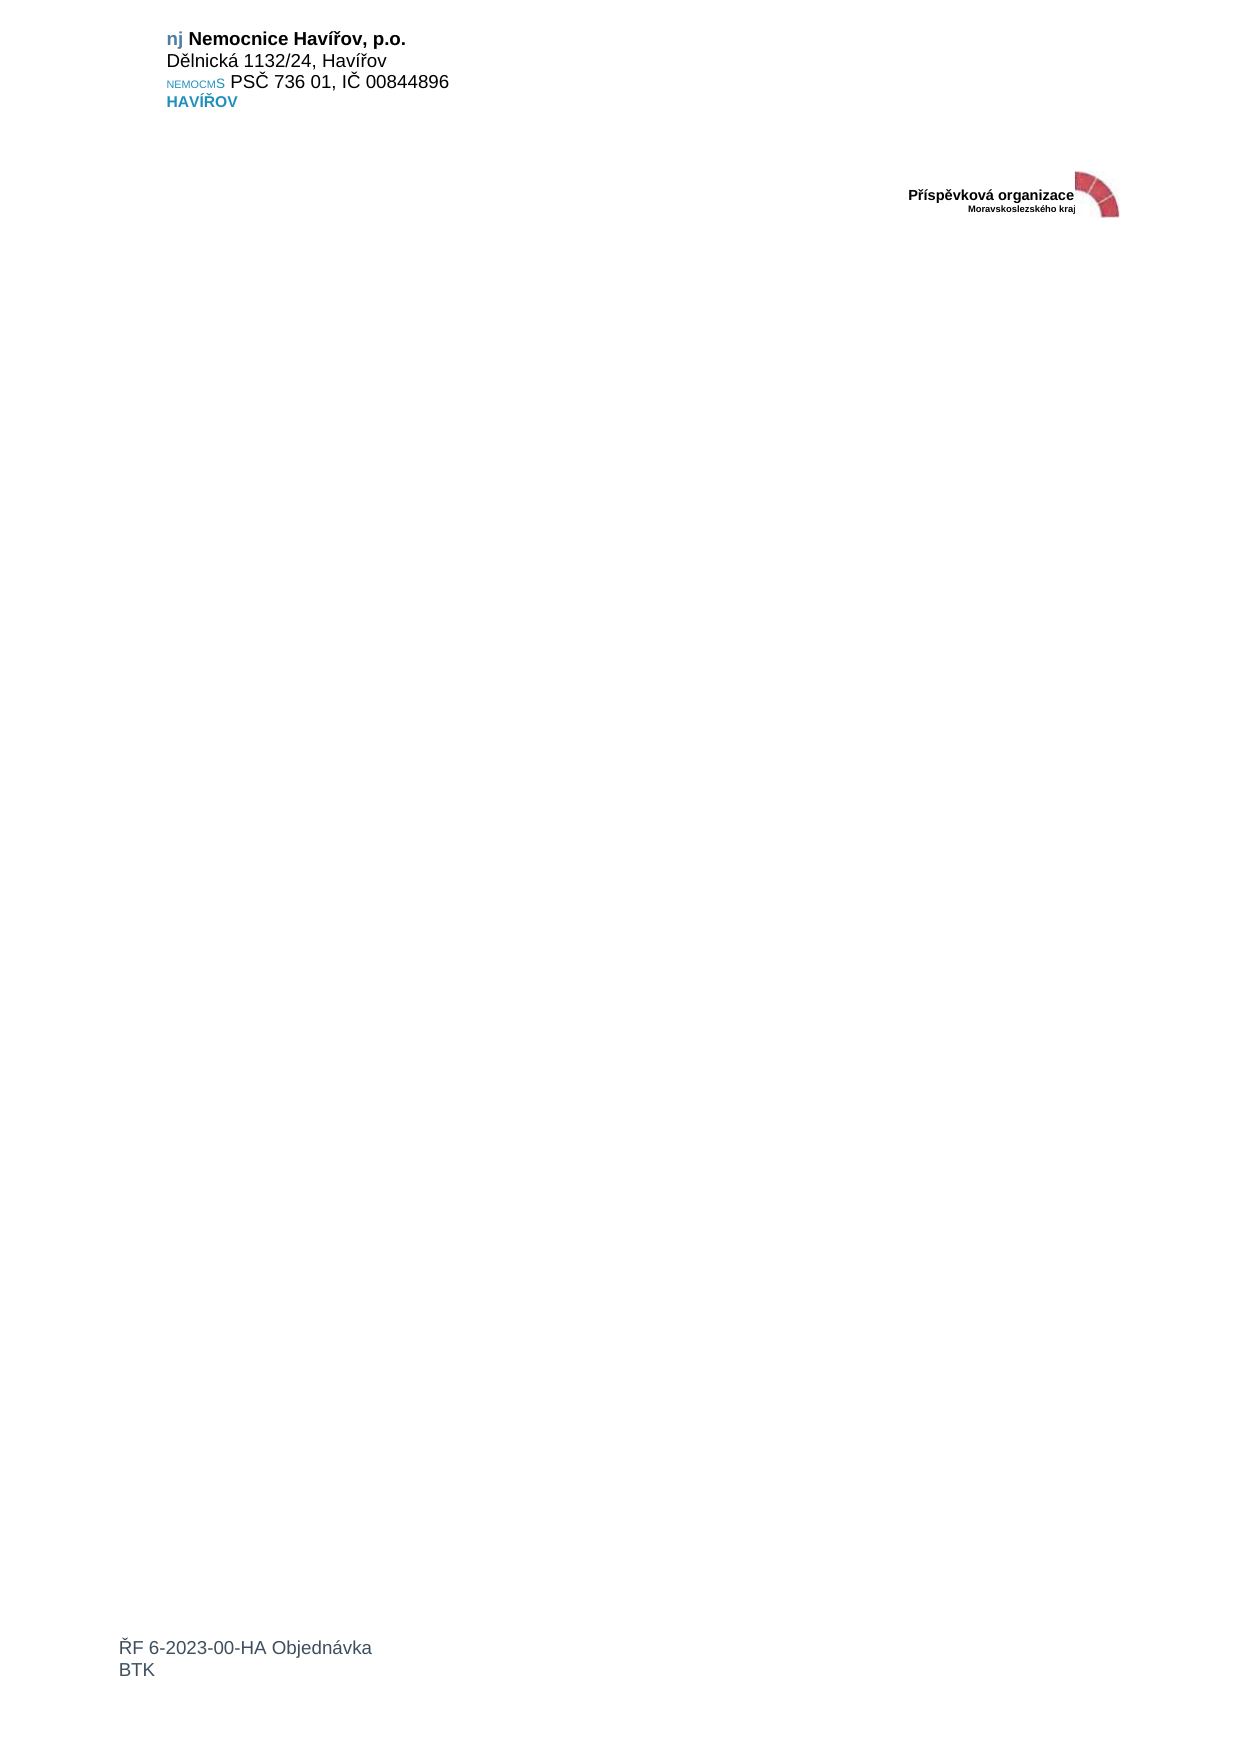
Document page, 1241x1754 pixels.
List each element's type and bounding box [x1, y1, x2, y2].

picture [1074, 171, 1120, 218]
